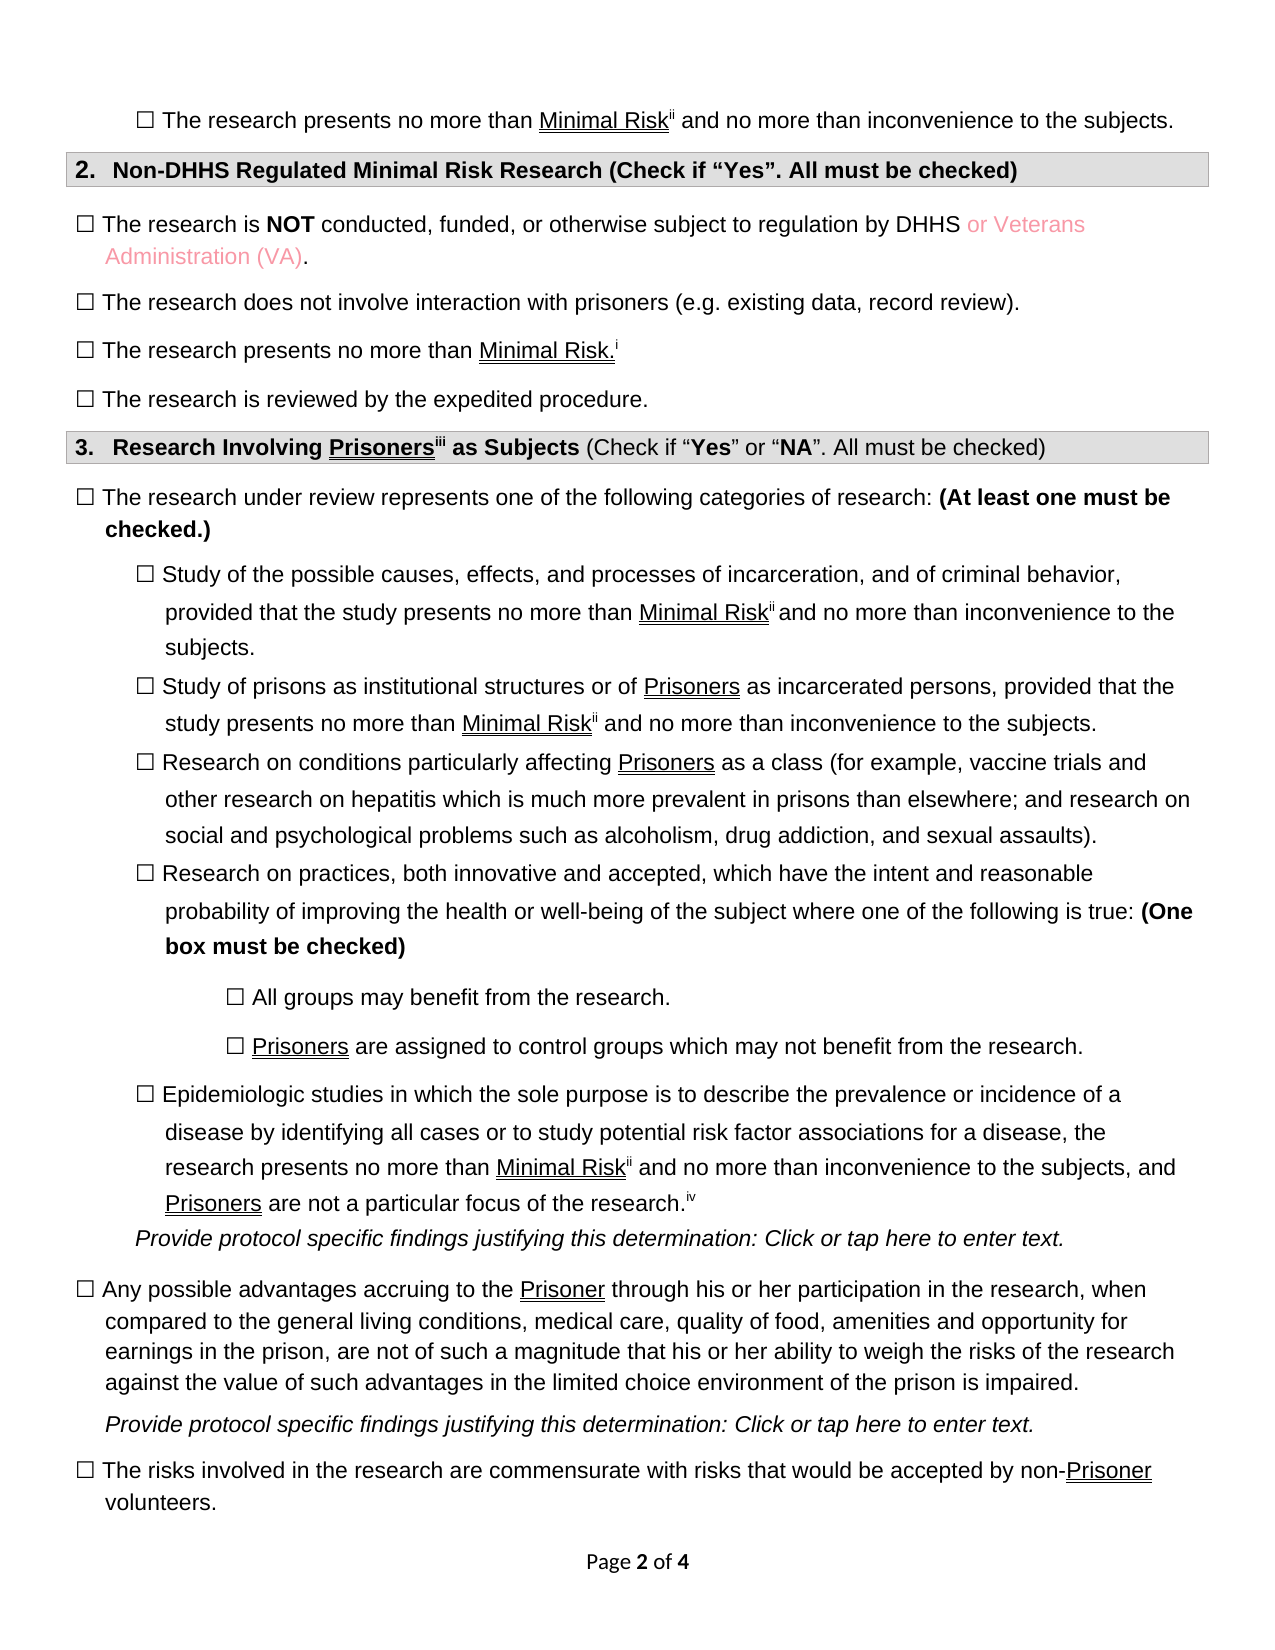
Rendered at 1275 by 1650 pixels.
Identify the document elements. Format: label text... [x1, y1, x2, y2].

text The research presents no more than Minimal Risk.i [75, 334, 1200, 366]
text Research on conditions particularly affecting Prisoners as a class (for example, vaccine trials and other research on hepatitis which is much more prevalent in prisons than elsewhere; and research on social and psychological problems such as alcoholism, drug addiction, and sexual assaults). [135, 746, 1200, 848]
text Epidemiologic studies in which the sole purpose is to describe the prevalence or incidence of a disease by identifying all cases or to study potential risk factor associations for a disease, the research presents no more than Minimal Riskii and no more than inconvenience to the subjects, and Prisoners are not a particular focus of the research. [135, 1078, 1200, 1216]
text The research presents no more than Minimal Risk and no more than inconvenience to the subjects. [135, 104, 1200, 135]
text Study of the possible causes, effects, and processes of incarceration, and of criminal behavior, provided that the study presents no more than Minimal Riskii and no more than inconvenience to the subjects. [135, 558, 1200, 661]
text The risks involved in the research are commensurate with risks that would be accepted by non-Prisoner volunteers. [75, 1454, 1200, 1515]
text Any possible advantages accruing to the Prisoner through his or her participation in the research, when compared to the general living conditions, medical care, quality of food, amenities and opportunity for earnings in the prison, are not of such a magnitude that his or her ability to weigh the risks of the research against the value of such advantages in the limited choice environment of the prison is impaired. [75, 1273, 1200, 1395]
text Prisoners are assigned to control groups which may not benefit from the research. [75, 1029, 1200, 1061]
text The research is reviewed by the expedited procedure. [75, 383, 1200, 414]
text All groups may benefit from the research. [75, 981, 1200, 1012]
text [105, 1411, 1200, 1438]
subtitle Research Involving Prisoners as Subjects (Check if “Yes” or “NA”. All must be checked) [67, 432, 1208, 463]
text The research under review represents one of the following categories of research: (At least one must be checked.) [75, 481, 1200, 542]
text Study of prisons as institutional structures or of Prisoners as incarcerated persons, provided that the study presents no more than Minimal Riskii and no more than inconvenience to the subjects. [135, 670, 1200, 737]
text Research on practices, both innovative and accepted, which have the intent and reasonable probability of improving the health or well-being of the subject where one of the following is true: (One box must be checked) [135, 857, 1200, 959]
text The research is NOT conducted, funded, or otherwise subject to regulation by DHHS or Veterans Administration (VA). [75, 208, 1200, 269]
text The research does not involve interaction with prisoners (e.g. existing data, record review). [75, 286, 1200, 317]
text Provide protocol specific findings justifying this determination: [135, 1225, 1200, 1251]
subtitle Non-DHHS Regulated Minimal Risk Research (Check if “Yes”. All must be checked) [67, 153, 1208, 186]
